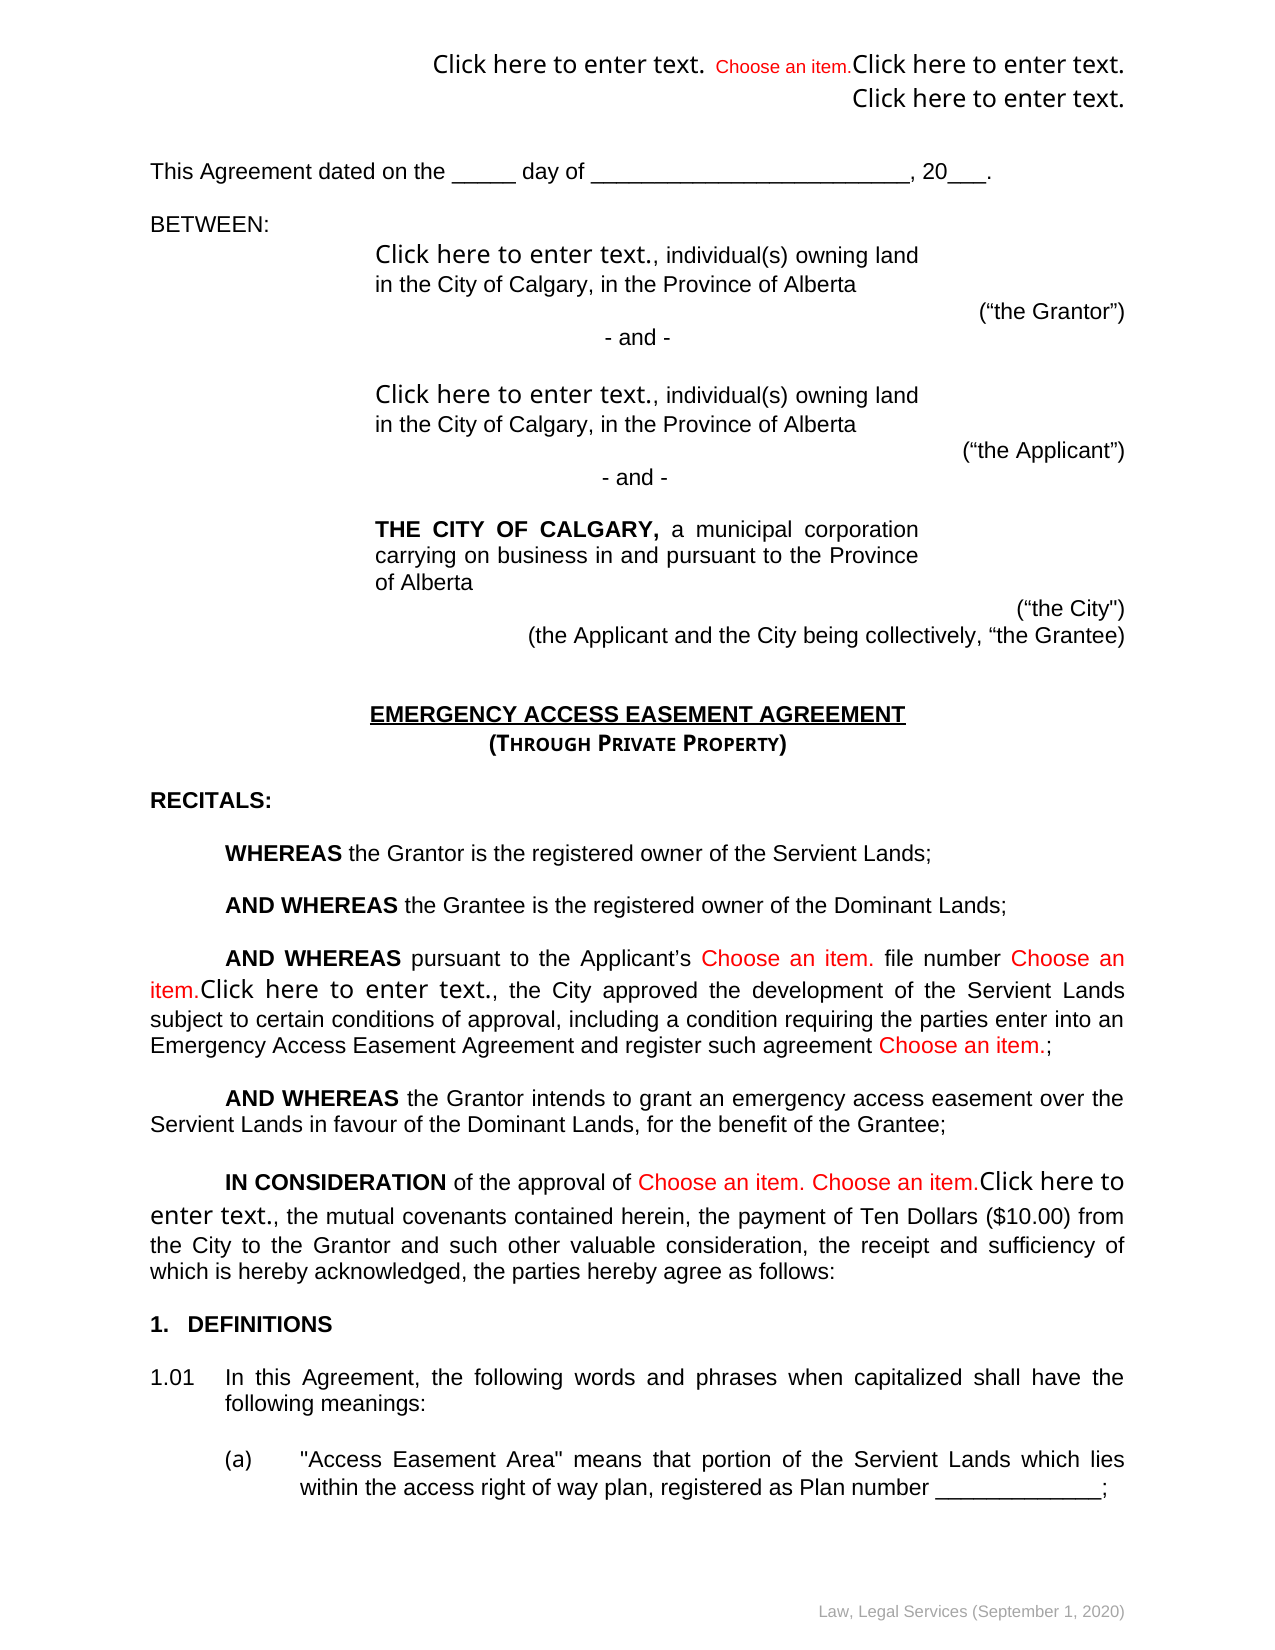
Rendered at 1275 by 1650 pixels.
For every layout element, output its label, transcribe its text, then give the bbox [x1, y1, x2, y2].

text This Agreement dated on the _____ day of _________________________, 20___. [150, 158, 1125, 184]
list "Access Easement Area" means that portion of the Servient Lands which lies within the access right of way plan, registered as Plan number _____________; [225, 1443, 1125, 1500]
text EMERGENCY ACCESS EASEMENT AGREEMENT [150, 701, 1125, 727]
text - and - [602, 463, 1125, 490]
list In this Agreement, the following words and phrases when capitalized shall have the following meanings: [150, 1363, 1125, 1416]
text AND WHEREAS the Grantee is the registered owner of the Dominant Lands; [150, 892, 1125, 919]
text AND WHEREAS pursuant to the Applicant’s file number , the City approved the development of the Servient Lands subject to certain conditions of approval, including a condition requiring the parties enter into an Emergency Access Easement Agreement and register such agreement ; [150, 945, 1125, 1058]
text AND WHEREAS the Grantor intends to grant an emergency access easement over the Servient Lands in favour of the Dominant Lands, for the benefit of the Grantee; [150, 1084, 1125, 1137]
text THE CITY OF CALGARY, a municipal corporation carrying on business in and pursuant to the Province of Alberta [375, 516, 919, 595]
text Recitals: [150, 787, 1125, 813]
text , individual(s) owning land in the City of Calgary, in the Province of Alberta [375, 237, 919, 298]
text (Through Private Property) [150, 727, 1125, 758]
text (“the Grantor”) [150, 298, 1125, 324]
list DEFINITIONS [150, 1311, 1125, 1337]
text IN CONSIDERATION of the approval of , the mutual covenants contained herein, the payment of Ten Dollars ($10.00) from the City to the Grantor and such other valuable consideration, the receipt and sufficiency of which is hereby acknowledged, the parties hereby agree as follows: [150, 1164, 1125, 1284]
text (“the Applicant”) [150, 437, 1125, 463]
text (the Applicant and the City being collectively, “the Grantee) [150, 622, 1125, 648]
text , individual(s) owning land in the City of Calgary, in the Province of Alberta [375, 377, 919, 437]
text - and - [150, 324, 1125, 350]
text BETWEEN: [150, 211, 1125, 237]
text WHEREAS the Grantor is the registered owner of the Servient Lands; [150, 840, 1125, 866]
text (“the City") [150, 595, 1125, 622]
